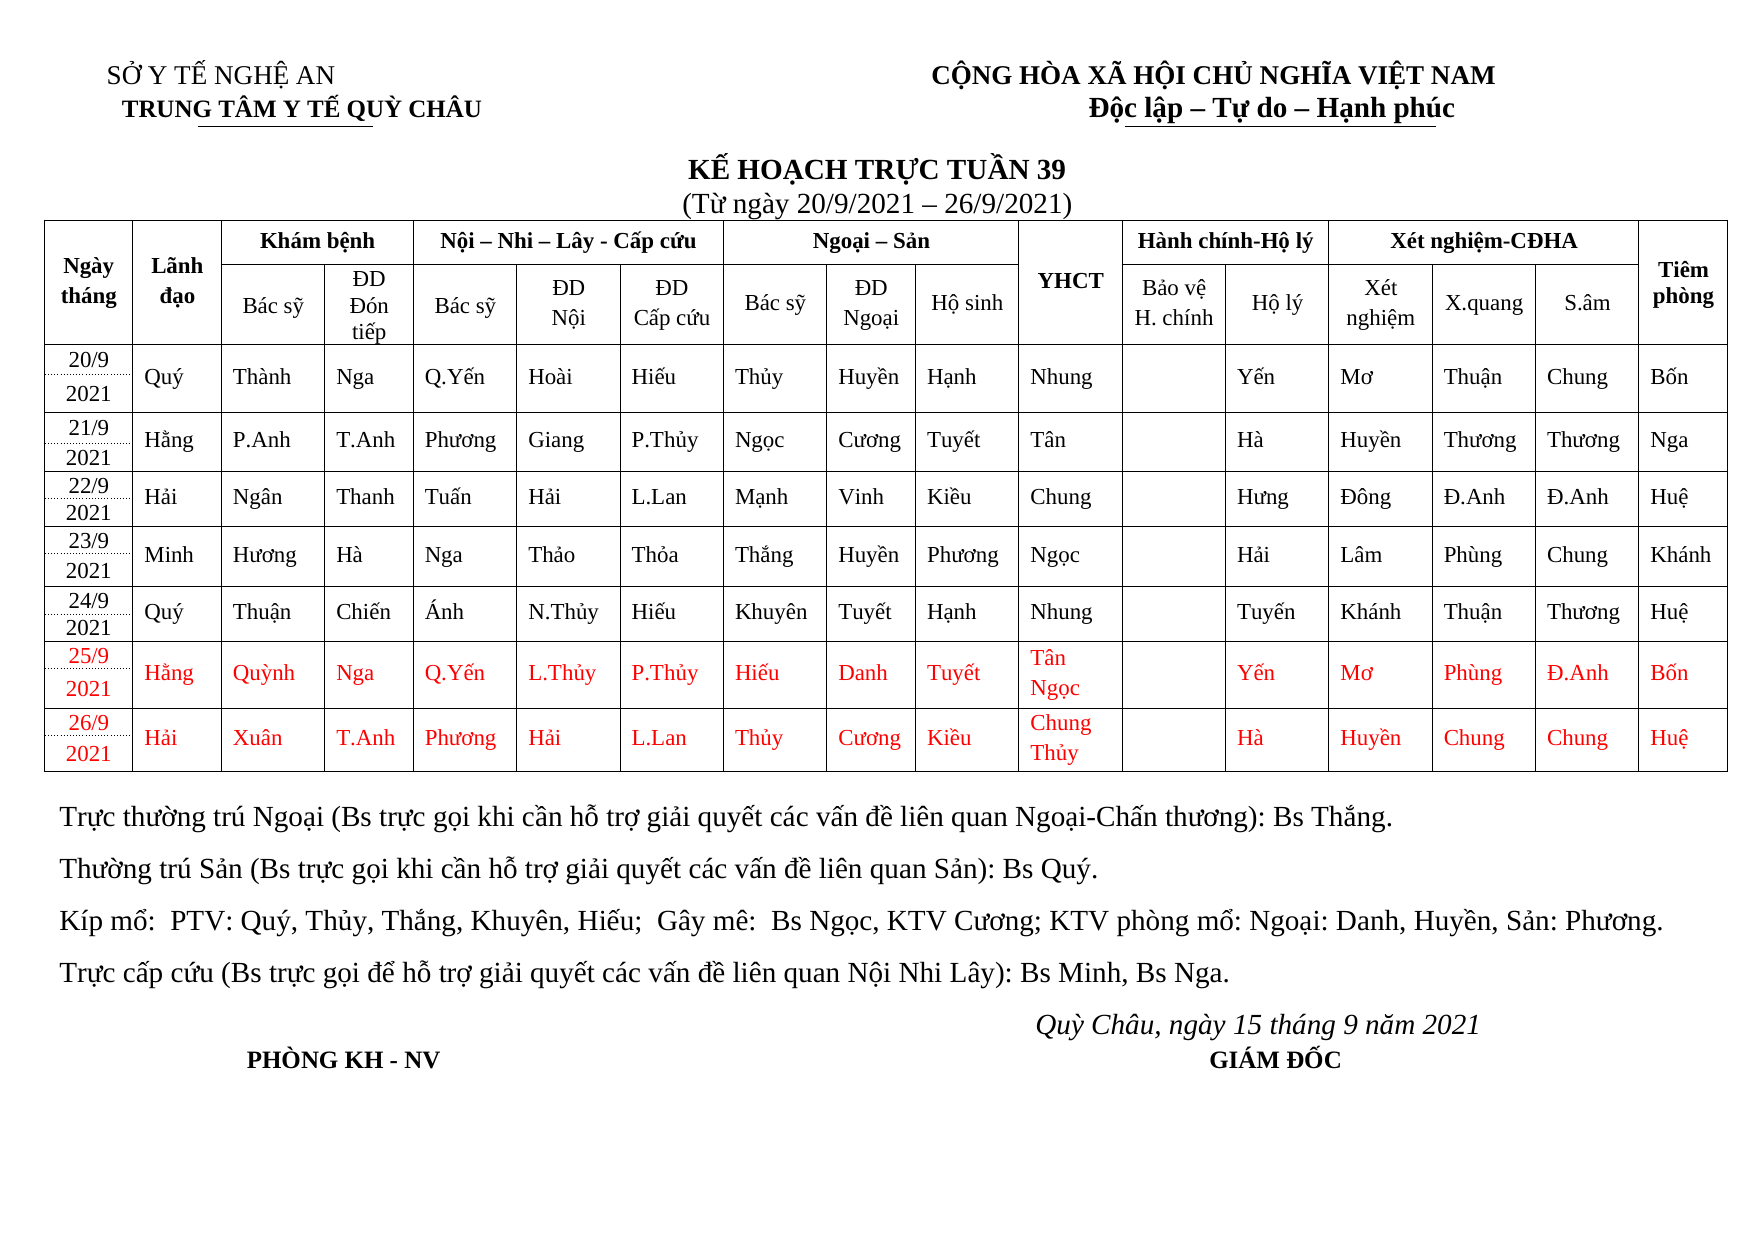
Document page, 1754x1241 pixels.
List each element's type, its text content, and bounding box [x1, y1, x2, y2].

table_cell Thắng [724, 527, 826, 586]
table_header Tiêm phòng [1639, 221, 1727, 344]
table_cell 2021 [45, 614, 132, 641]
table_cell Hiếu [621, 587, 723, 641]
text (Từ ngày 20/9/2021 – 26/9/2021) [59, 186, 1695, 219]
table_cell Nhung [1019, 587, 1122, 641]
table_cell Nga [325, 642, 413, 708]
table_cell Lâm [1329, 527, 1432, 586]
table_cell Quý [133, 345, 221, 412]
table_cell 2021 [45, 498, 132, 526]
table_cell Quỳnh [222, 642, 324, 708]
table_cell Thương [1433, 413, 1535, 471]
table_cell Danh [827, 642, 915, 708]
table_cell P.Anh [222, 413, 324, 471]
table_cell 2021 [45, 668, 132, 708]
table_cell Phương [414, 709, 516, 771]
table_cell Phương [916, 527, 1018, 586]
table_cell Bảo vệ H. chính [1123, 265, 1225, 344]
table_cell Thủy [724, 345, 826, 412]
table_cell Ngọc [724, 413, 826, 471]
table_cell Huyền [827, 527, 915, 586]
table_cell S.âm [1536, 265, 1638, 344]
table_cell Tuyết [916, 413, 1018, 471]
table_cell 21/9 [45, 413, 132, 443]
table_cell Q.Yến [414, 345, 516, 412]
table_cell [1123, 587, 1225, 641]
table_cell Giang [517, 413, 620, 471]
table_cell Xuân [222, 709, 324, 771]
table_cell Huyền [827, 345, 915, 412]
table_cell 23/9 [45, 527, 132, 553]
table_cell Huyền [1329, 413, 1432, 471]
table_cell Huệ [1639, 587, 1727, 641]
table_header YHCT [1019, 221, 1122, 344]
table_cell Huệ [1639, 472, 1727, 526]
table_cell Kiều [916, 472, 1018, 526]
table_cell Chung [1536, 345, 1638, 412]
table_cell 2021 [45, 735, 132, 771]
table_cell [1123, 709, 1225, 771]
table_cell Hạnh [916, 587, 1018, 641]
table_cell Hạnh [916, 345, 1018, 412]
table_cell T.Anh [325, 709, 413, 771]
table_cell Phùng [1433, 527, 1535, 586]
table_cell Tân Ngọc [1019, 642, 1122, 708]
table_cell Tuyến [1226, 587, 1328, 641]
text Thường trú Sản (Bs trực gọi khi cần hỗ trợ giải quyết các vấn đề liên quan Sản): Bs Quý. [59, 837, 1695, 889]
table_cell Thuận [1433, 587, 1535, 641]
table_cell Yến [1226, 642, 1328, 708]
table_cell Huyền [1329, 709, 1432, 771]
table_cell Hưng [1226, 472, 1328, 526]
table_cell Hải [133, 709, 221, 771]
table_cell Tân [1019, 413, 1122, 471]
table_cell Đông [1329, 472, 1432, 526]
table_cell Thương [1536, 413, 1638, 471]
table_cell ĐD Ngoại [827, 265, 915, 344]
table_cell Tuyết [827, 587, 915, 641]
table_cell 2021 [45, 374, 132, 412]
table_cell Hằng [133, 413, 221, 471]
table_cell Huệ [1639, 709, 1727, 771]
table_cell Thành [222, 345, 324, 412]
table_cell [1123, 413, 1225, 471]
table_cell [1123, 472, 1225, 526]
table_cell Hà [1226, 413, 1328, 471]
table_cell Ngân [222, 472, 324, 526]
table_cell Hiếu [724, 642, 826, 708]
table_cell Hộ lý [1226, 265, 1328, 344]
table_cell Phương [414, 413, 516, 471]
table_cell ĐD Nội [517, 265, 620, 344]
table_cell Thuận [222, 587, 324, 641]
table_cell [1123, 527, 1225, 586]
table_cell Hải [133, 472, 221, 526]
table_cell Phùng [1433, 642, 1535, 708]
table_cell Mơ [1329, 345, 1432, 412]
table_cell Nhung [1019, 345, 1122, 412]
text Kíp mổ: PTV: Quý, Thủy, Thắng, Khuyên, Hiếu; Gây mê: Bs Ngọc, KTV Cương; KTV phòng mổ: Ngoại: Danh, Huyền, Sản: Phương. [59, 889, 1695, 941]
text Trực cấp cứu (Bs trực gọi để hỗ trợ giải quyết các vấn đề liên quan Nội Nhi Lây): Bs Minh, Bs Nga. Quỳ Châu, ngày 15 tháng 9 năm 2021 [59, 941, 1695, 1045]
table_cell Vinh [827, 472, 915, 526]
text TRUNG TÂM Y TẾ QUỲ CHÂU Độc lập – Tự do – Hạnh phúc [59, 90, 1695, 124]
table_cell Ngọc [1019, 527, 1122, 586]
table_cell L.Lan [621, 472, 723, 526]
table_cell Hương [222, 527, 324, 586]
table_cell P.Thủy [621, 413, 723, 471]
table_cell Tuyết [916, 642, 1018, 708]
table_cell Nga [414, 527, 516, 586]
table_cell Hải [517, 709, 620, 771]
table_cell 20/9 [45, 345, 132, 374]
table_cell Hoài [517, 345, 620, 412]
table_cell Đ.Anh [1536, 472, 1638, 526]
table_cell Thảo [517, 527, 620, 586]
table_cell Q.Yến [414, 642, 516, 708]
table_cell Thương [1536, 587, 1638, 641]
text Trực thường trú Ngoại (Bs trực gọi khi cần hỗ trợ giải quyết các vấn đề liên quan Ngoại-Chấn thương): Bs Thắng. [59, 784, 1695, 837]
table_cell N.Thủy [517, 587, 620, 641]
table_cell Thuận [1433, 345, 1535, 412]
text KẾ HOẠCH TRỰC TUẦN 39 [59, 152, 1695, 186]
table_cell Minh [133, 527, 221, 586]
text SỞ Y TẾ NGHỆ AN CỘNG HÒA XÃ HỘI CHỦ NGHĨA VIỆT NAM [59, 59, 1695, 90]
table_header Lãnh đạo [133, 221, 221, 344]
table_cell Hộ sinh [916, 265, 1018, 344]
table_cell Chung [1019, 472, 1122, 526]
table_cell Hải [517, 472, 620, 526]
table_cell Thỏa [621, 527, 723, 586]
table_cell Bác sỹ [724, 265, 826, 344]
table_cell P.Thủy [621, 642, 723, 708]
table_cell Yến [1226, 345, 1328, 412]
table_cell 26/9 [45, 709, 132, 735]
table_cell Hải [1226, 527, 1328, 586]
table_cell Bốn [1639, 642, 1727, 708]
table_cell Ánh [414, 587, 516, 641]
table_header Hành chính-Hộ lý [1123, 221, 1328, 264]
table_cell Đ.Anh [1536, 642, 1638, 708]
table_cell Xét nghiệm [1329, 265, 1432, 344]
table_cell Bác sỹ [414, 265, 516, 344]
table_cell Khánh [1329, 587, 1432, 641]
table_cell Chiến [325, 587, 413, 641]
table_cell 25/9 [45, 642, 132, 668]
table_header Ngày tháng [45, 221, 132, 344]
table_cell Quý [133, 587, 221, 641]
table_cell 2021 [45, 443, 132, 471]
table_cell 24/9 [45, 587, 132, 613]
table_cell T.Anh [325, 413, 413, 471]
table_header Xét nghiệm-CĐHA [1329, 221, 1638, 264]
text PHÒNG KH - NV GIÁM ĐỐC [59, 1045, 1695, 1074]
table_cell X.quang [1433, 265, 1535, 344]
table_header Nội – Nhi – Lây - Cấp cứu [414, 221, 723, 264]
table_cell L.Thủy [517, 642, 620, 708]
table_cell Hiếu [621, 345, 723, 412]
table_cell Nga [325, 345, 413, 412]
table_cell Cương [827, 413, 915, 471]
table_cell Hằng [133, 642, 221, 708]
table_cell Hà [325, 527, 413, 586]
table_cell Cương [827, 709, 915, 771]
table_cell Chung [1536, 709, 1638, 771]
table_cell Thủy [724, 709, 826, 771]
table_header Ngoại – Sản [724, 221, 1018, 264]
table_cell Chung [1536, 527, 1638, 586]
table_cell Khánh [1639, 527, 1727, 586]
table_cell [1123, 345, 1225, 412]
table_cell Bốn [1639, 345, 1727, 412]
table_cell L.Lan [621, 709, 723, 771]
table_cell 2021 [45, 553, 132, 586]
table_cell Bác sỹ [222, 265, 324, 344]
table_cell Kiều [916, 709, 1018, 771]
table_cell Mơ [1329, 642, 1432, 708]
table_cell Đ.Anh [1433, 472, 1535, 526]
table_cell Mạnh [724, 472, 826, 526]
table_cell ĐD Cấp cứu [621, 265, 723, 344]
table_cell ĐD Đón tiếp [325, 265, 413, 344]
table_cell Thanh [325, 472, 413, 526]
table_cell Nga [1639, 413, 1727, 471]
table_cell Tuấn [414, 472, 516, 526]
table_header Khám bệnh [222, 221, 413, 264]
table_cell Hà [1226, 709, 1328, 771]
table_cell [1123, 642, 1225, 708]
table_cell Chung [1433, 709, 1535, 771]
table_cell Chung Thủy [1019, 709, 1122, 771]
table_cell 22/9 [45, 472, 132, 498]
table_cell Khuyên [724, 587, 826, 641]
